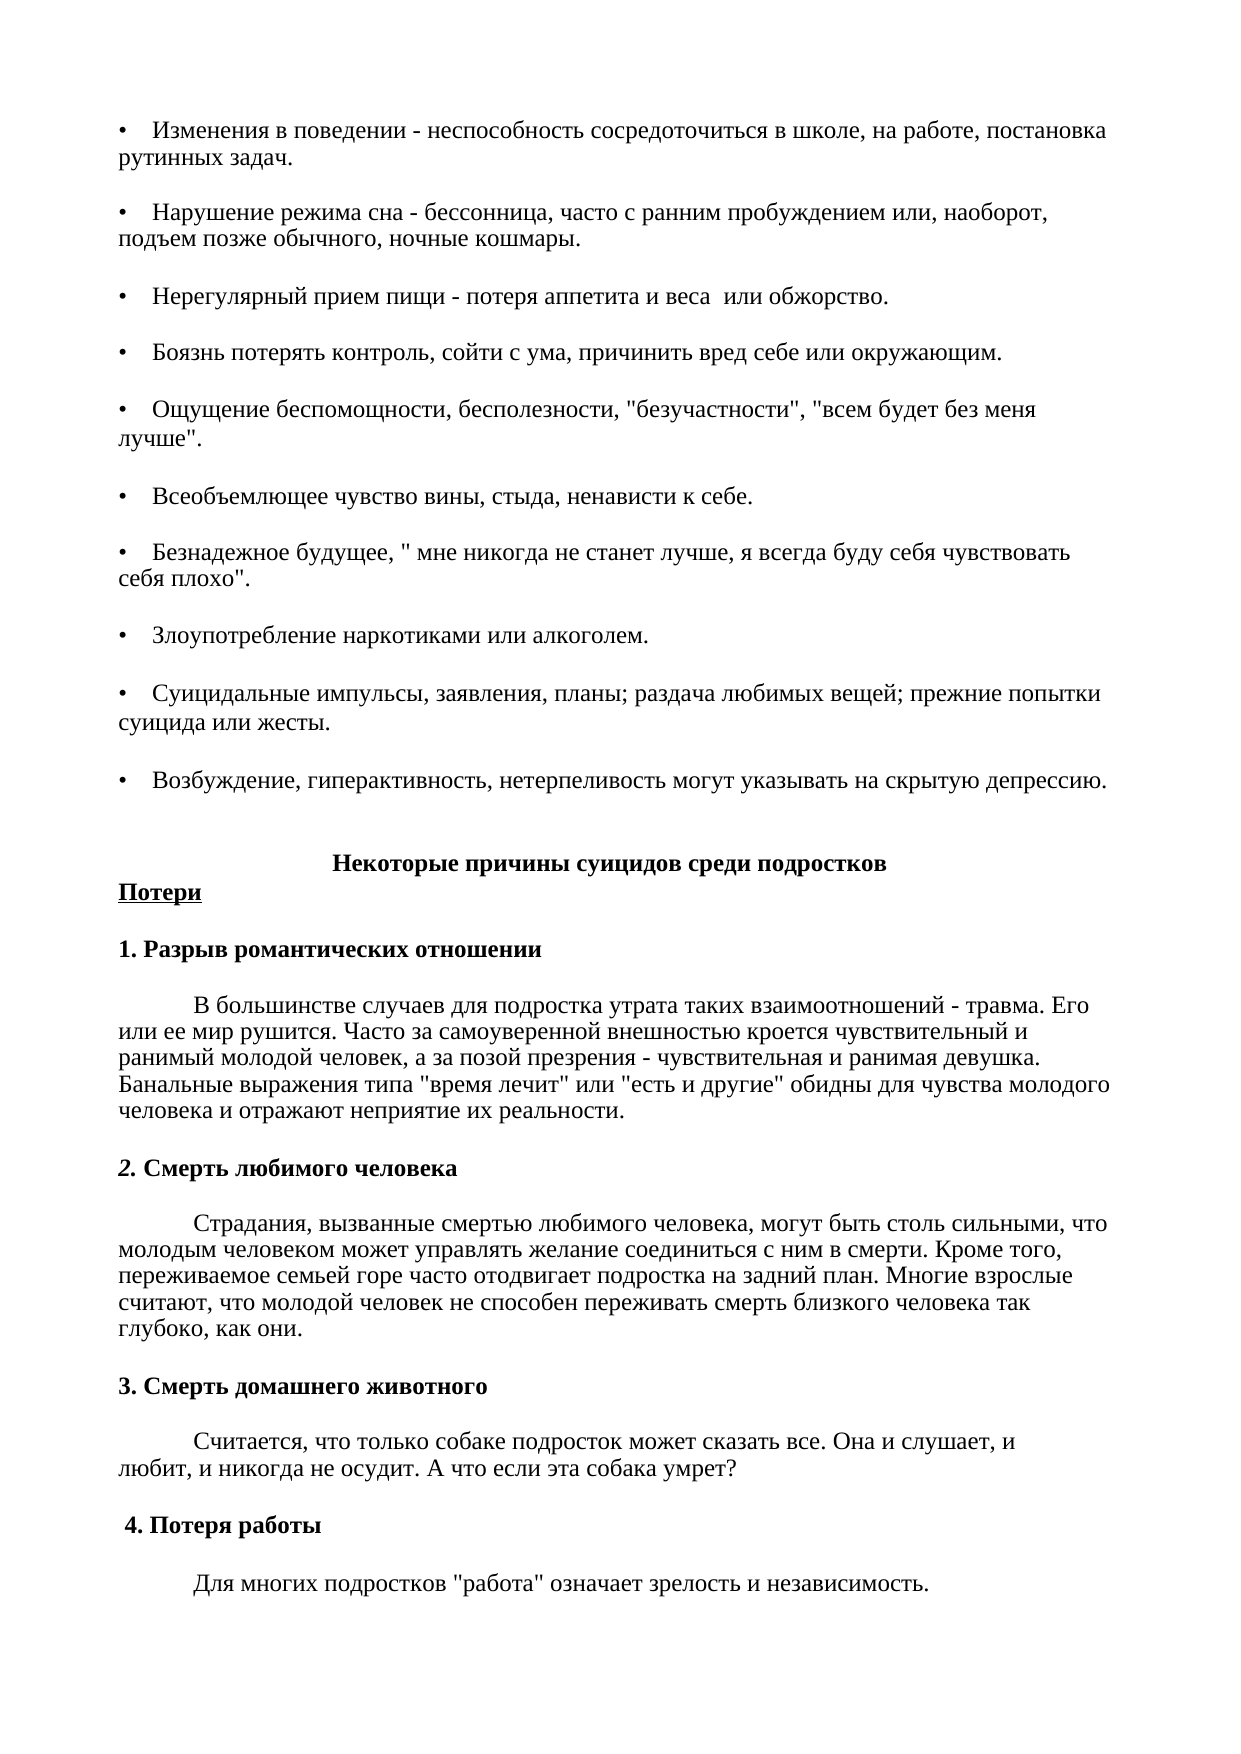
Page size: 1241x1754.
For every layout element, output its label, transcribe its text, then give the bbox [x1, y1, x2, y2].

text • Суицидальные импульсы, заявления, планы; раздача любимых вещей; прежние попытки суицида или жесты. [118, 678, 1122, 736]
text • Ощущение беспомощности, бесполезности, "безучастности", "всем будет без меня лучше". [118, 394, 1122, 452]
text • Возбуждение, гиперактивность, нетерпеливость могут указывать на скрытую депрессию. [118, 765, 1122, 794]
text 2. Смерть любимого человека [118, 1153, 1122, 1182]
text Для многих подростков "работа" означает зрелость и независимость. [118, 1568, 1122, 1597]
text 4. Потеря работы [118, 1511, 1122, 1539]
text Считается, что только собаке подросток может сказать все. Она и слушает, и любит, и никогда не осудит. А что если эта собака умрет? [118, 1429, 1080, 1481]
text • Злоупотребление наркотиками или алкоголем. [118, 621, 1122, 649]
text • Нерегулярный прием пищи - потеря аппетита и веса или обжорство. [118, 281, 1122, 310]
text 1. Разрыв романтических отношении [118, 934, 1122, 963]
text • Безнадежное будущее, " мне никогда не станет лучше, я всегда буду себя чувствовать себя плохо". [118, 539, 1080, 591]
text • Боязнь потерять контроль, сойти с ума, причинить вред себе или окружающим. [118, 339, 1039, 365]
text В большинстве случаев для подростка утрата таких взаимоотношений - травма. Его или ее мир рушится. Часто за самоуверенной внешностью кроется чувствительный и ранимый молодой человек, а за позой презрения - чувствительная и ранимая девушка. Банальные выражения типа "время лечит" или "есть и другие" обидны для чувства молодого человека и отражают неприятие их реальности. [118, 992, 1122, 1124]
text Некоторые причины суицидов среди подростков [118, 851, 1101, 877]
text • Всеобъемлющее чувство вины, стыда, ненависти к себе. [118, 481, 1122, 510]
text • Изменения в поведении - неспособность сосредоточиться в школе, на работе, постановка рутинных задач. [118, 118, 1122, 171]
text Страдания, вызванные смертью любимого человека, могут быть столь сильными, что молодым человеком может управлять желание соединиться с ним в смерти. Кроме того, переживаемое семьей горе часто отодвигает подростка на задний план. Многие взрослые считают, что молодой человек не способен переживать смерть близкого человека так глубоко, как они. [118, 1211, 1122, 1342]
text 3. Смерть домашнего животного [118, 1371, 1122, 1400]
text Потери [118, 877, 1122, 906]
text • Нарушение режима сна - бессонница, часто с ранним пробуждением или, наоборот, подъем позже обычного, ночные кошмары. [118, 200, 1122, 252]
